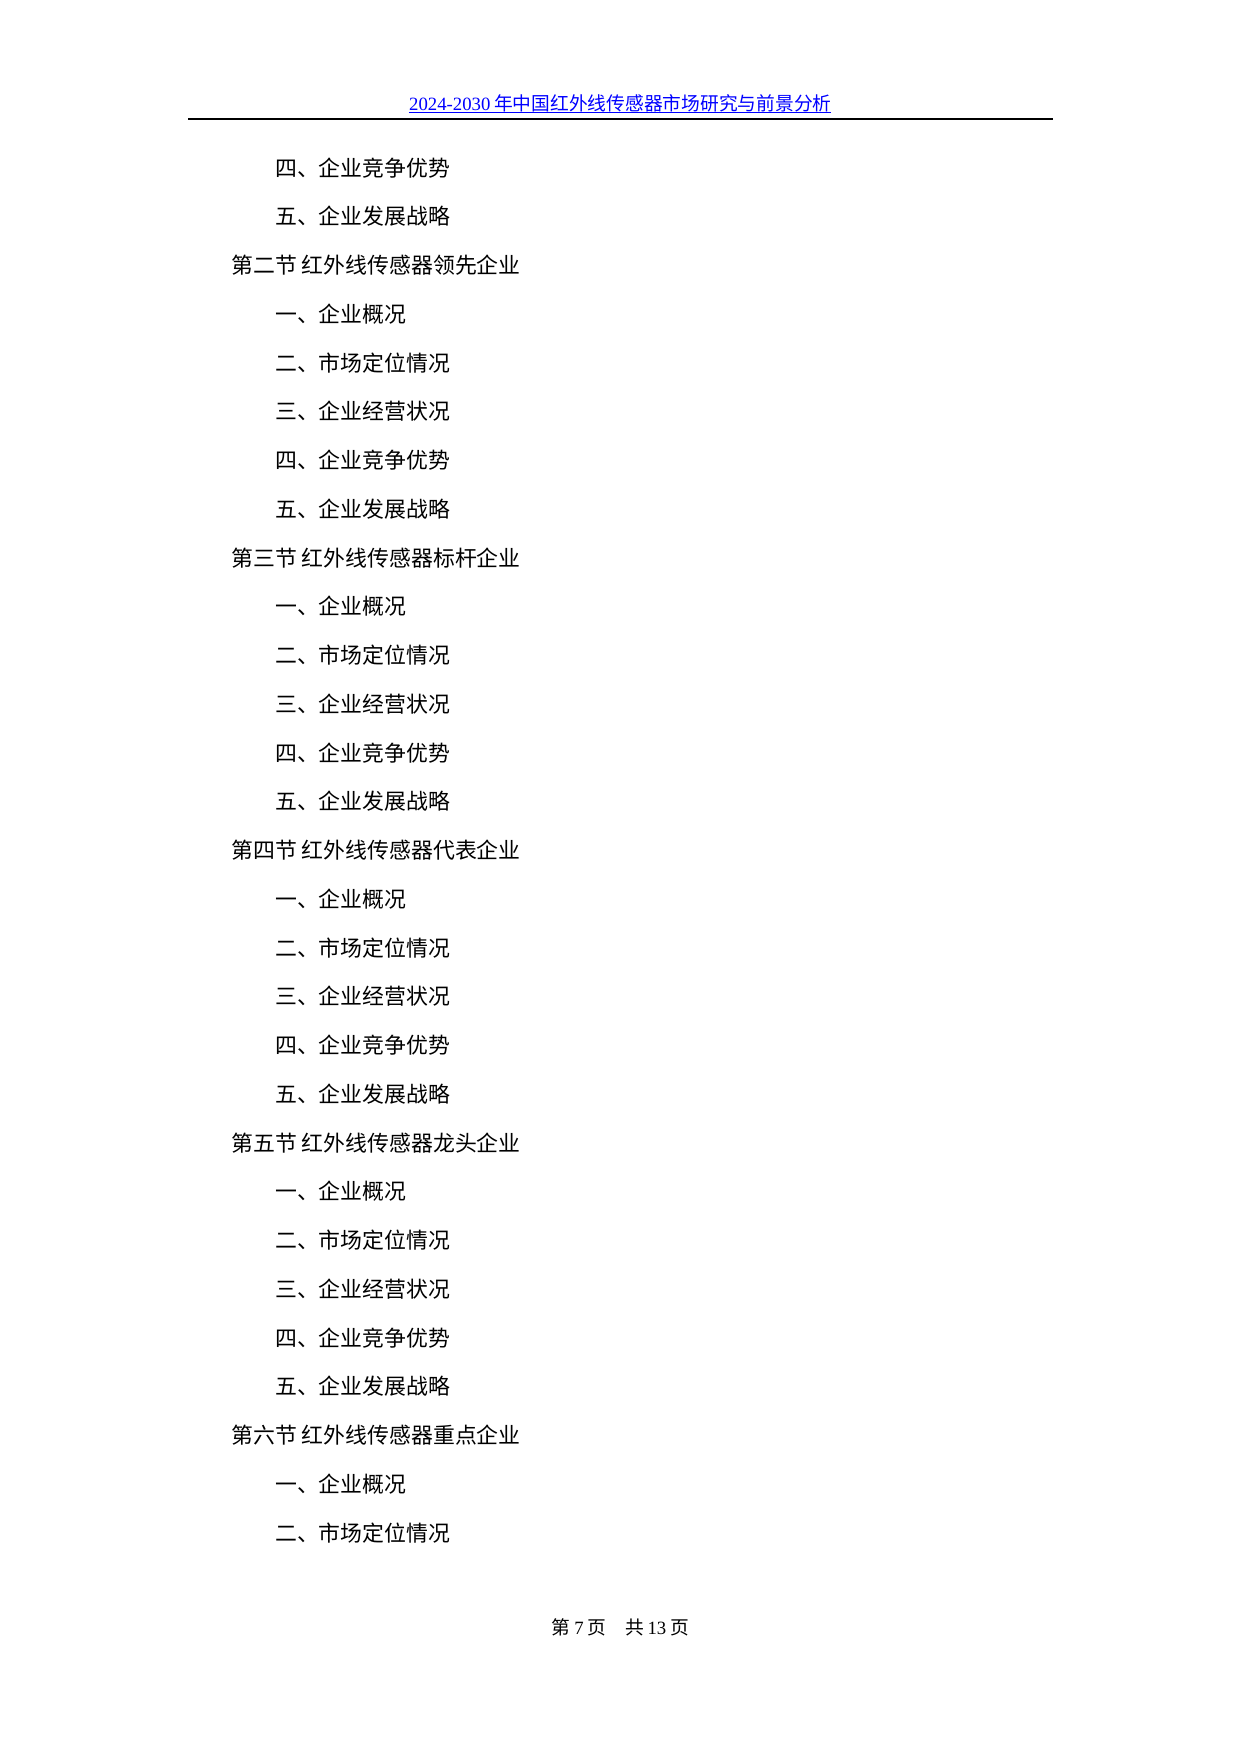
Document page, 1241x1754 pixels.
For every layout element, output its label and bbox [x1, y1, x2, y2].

text [187, 150, 1053, 1548]
